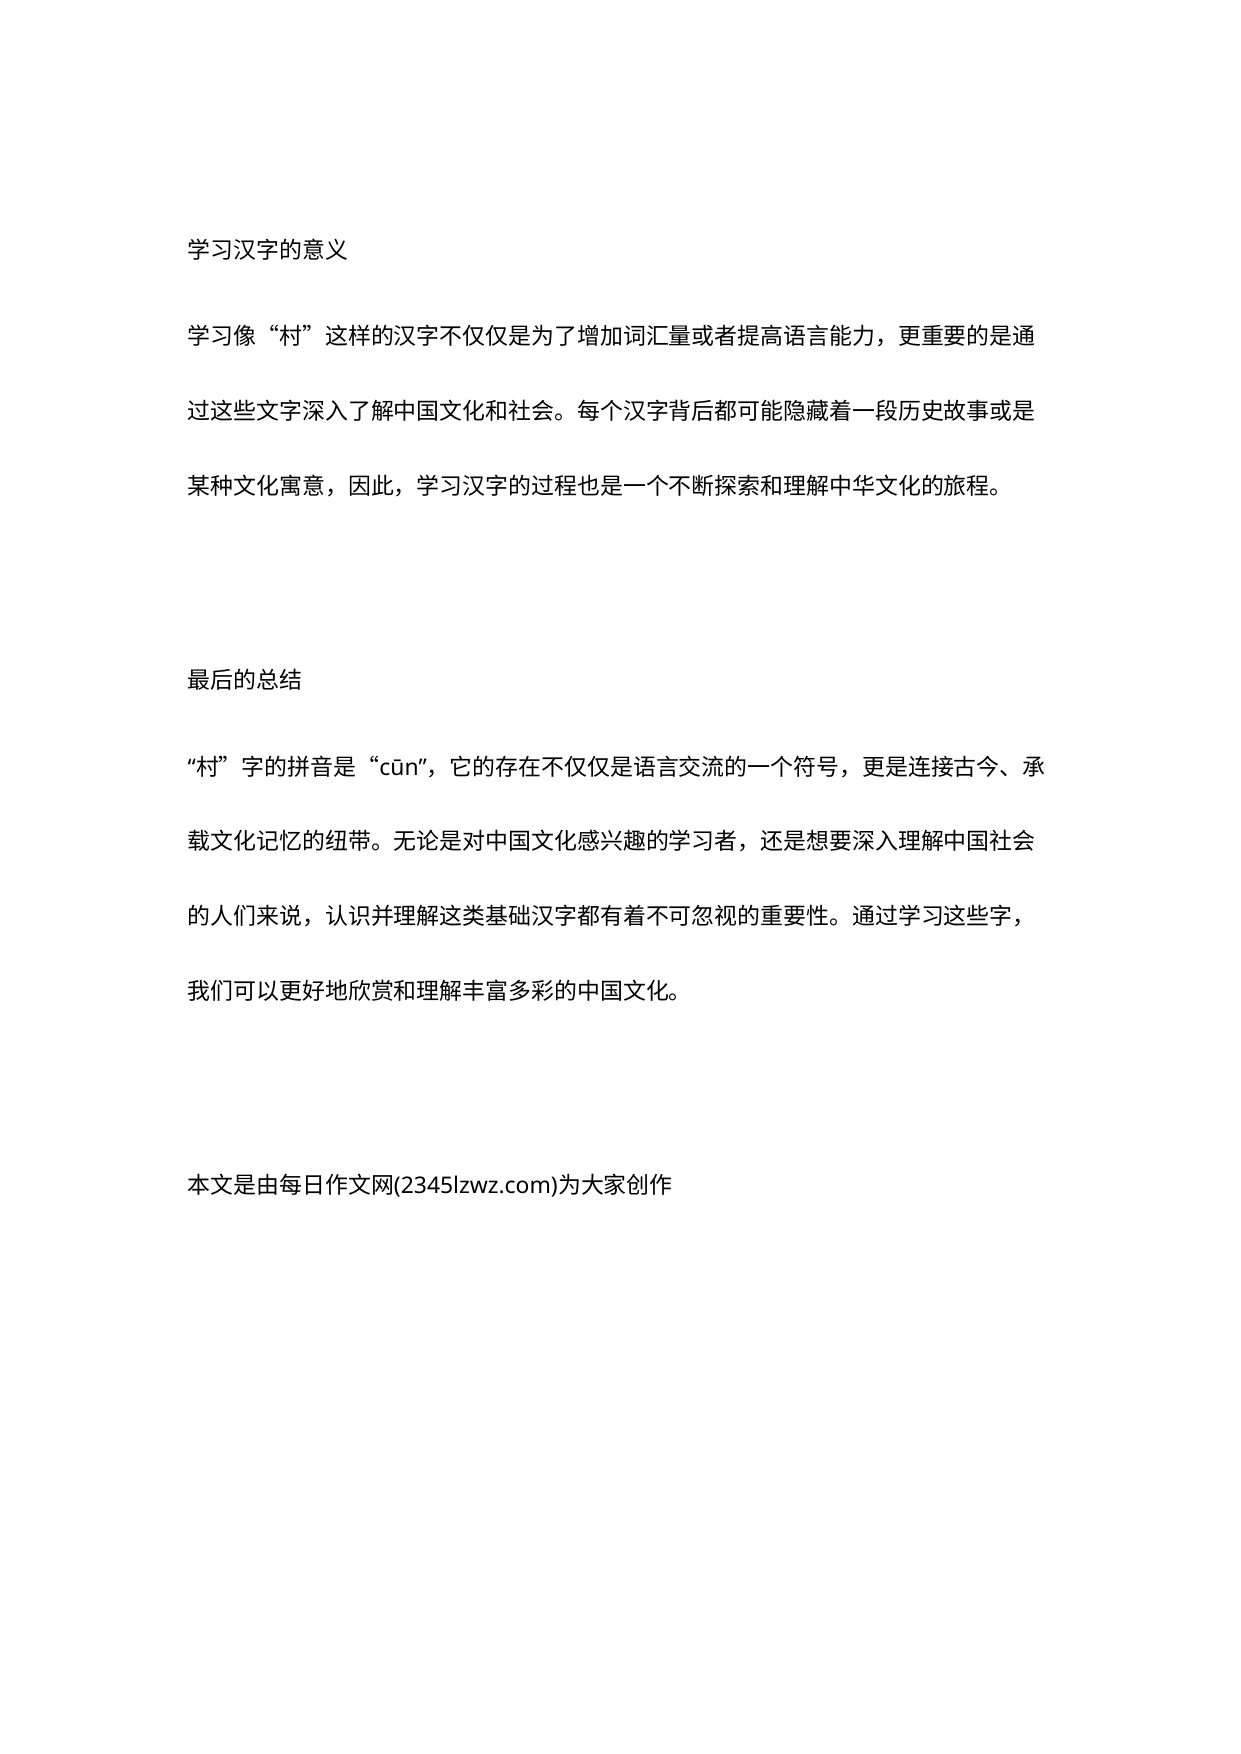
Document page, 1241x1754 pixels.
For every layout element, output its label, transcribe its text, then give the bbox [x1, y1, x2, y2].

text 本文是由每日作文网(2345lzwz.com)为大家创作 [187, 1151, 1053, 1216]
text 学习像“村”这样的汉字不仅仅是为了增加词汇量或者提高语言能力，更重要的是通过这些文字深入了解中国文化和社会。每个汉字背后都可能隐藏着一段历史故事或是某种文化寓意，因此，学习汉字的过程也是一个不断探索和理解中华文化的旅程。 [187, 302, 1053, 517]
text 学习汉字的意义 [187, 216, 1053, 281]
text “村”字的拼音是“cūn”，它的存在不仅仅是语言交流的一个符号，更是连接古今、承载文化记忆的纽带。无论是对中国文化感兴趣的学习者，还是想要深入理解中国社会的人们来说，认识并理解这类基础汉字都有着不可忽视的重要性。通过学习这些字，我们可以更好地欣赏和理解丰富多彩的中国文化。 [187, 733, 1053, 1022]
text 最后的总结 [187, 646, 1053, 711]
